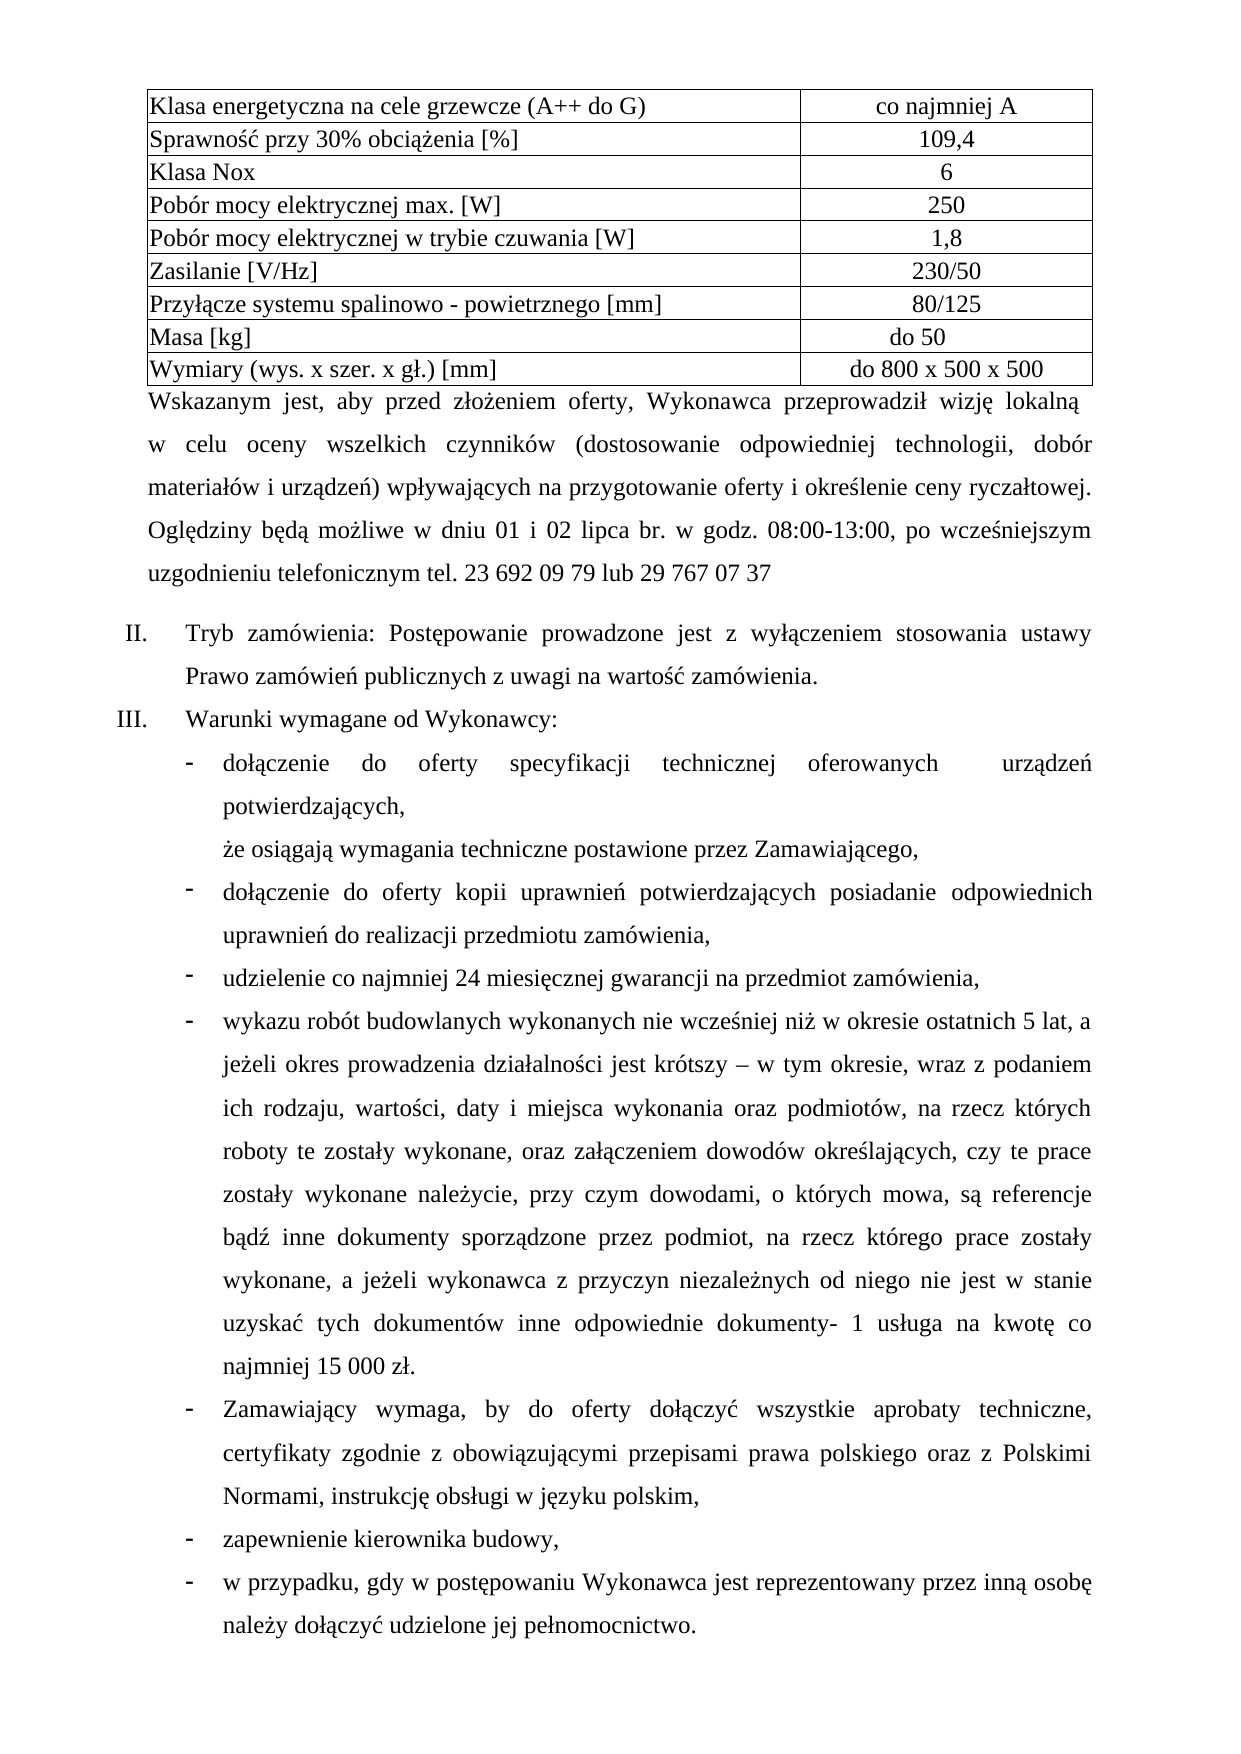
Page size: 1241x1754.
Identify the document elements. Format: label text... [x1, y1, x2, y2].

list zapewnienie kierownika budowy, [185, 1524, 1093, 1553]
table_cell Sprawność przy 30% obciążenia [%] [148, 123, 800, 154]
table_cell Klasa Nox [148, 156, 800, 187]
table_cell Wymiary (wys. x szer. x gł.) [mm] [148, 353, 800, 385]
table_cell Przyłącze systemu spalinowo - powietrznego [mm] [148, 287, 800, 319]
table_cell 230/50 [801, 254, 1092, 286]
list dołączenie do oferty kopii uprawnień potwierdzających posiadanie odpowiednich uprawnień do realizacji przedmiotu zamówienia, [185, 877, 1093, 949]
table_cell Pobór mocy elektrycznej w trybie czuwania [W] [148, 221, 800, 253]
table_cell co najmniej A [801, 90, 1092, 122]
table_cell do 800 x 500 x 500 [801, 353, 1092, 385]
table_cell 6 [801, 156, 1092, 187]
table_cell Masa [kg] [148, 320, 800, 352]
text Wskazanym jest, aby przed złożeniem oferty, Wykonawca przeprowadził wizję lokalną w celu oceny wszelkich czynników (dostosowanie odpowiedniej technologii, dobór materiałów i urządzeń) wpływających na przygotowanie oferty i określenie ceny ryczałtowej. Oględziny będą możliwe w dniu 01 i 02 lipca br. w godz. 08:00-13:00, po wcześniejszym uzgodnieniu telefonicznym tel. 23 692 09 79 lub 29 767 07 37 [148, 386, 1093, 587]
table_cell Zasilanie [V/Hz] [148, 254, 800, 286]
table_cell 109,4 [801, 123, 1092, 154]
table_cell 80/125 [801, 287, 1092, 319]
table_cell Pobór mocy elektrycznej max. [W] [148, 189, 800, 220]
table_cell do 50 [801, 320, 1092, 352]
list Warunki wymagane od Wykonawcy: [148, 704, 1093, 733]
table_cell Klasa energetyczna na cele grzewcze (A++ do G) [148, 90, 800, 122]
list w przypadku, gdy w postępowaniu Wykonawca jest reprezentowany przez inną osobę należy dołączyć udzielone jej pełnomocnictwo. [185, 1567, 1093, 1639]
table_cell 1,8 [801, 221, 1092, 253]
list dołączenie do oferty specyfikacji technicznej oferowanych urządzeń potwierdzających, że osiągają wymagania techniczne postawione przez Zamawiającego, [185, 748, 1093, 863]
list udzielenie co najmniej 24 miesięcznej gwarancji na przedmiot zamówienia, [185, 963, 1093, 992]
list Zamawiający wymaga, by do oferty dołączyć wszystkie aprobaty techniczne, certyfikaty zgodnie z obowiązującymi przepisami prawa polskiego oraz z Polskimi Normami, instrukcję obsługi w języku polskim, [185, 1394, 1093, 1509]
list Tryb zamówienia: Postępowanie prowadzone jest z wyłączeniem stosowania ustawy Prawo zamówień publicznych z uwagi na wartość zamówienia. [148, 618, 1093, 690]
table_cell 250 [801, 189, 1092, 220]
list wykazu robót budowlanych wykonanych nie wcześniej niż w okresie ostatnich 5 lat, a jeżeli okres prowadzenia działalności jest krótszy – w tym okresie, wraz z podaniem ich rodzaju, wartości, daty i miejsca wykonania oraz podmiotów, na rzecz których roboty te zostały wykonane, oraz załączeniem dowodów określających, czy te prace zostały wykonane należycie, przy czym dowodami, o których mowa, są referencje bądź inne dokumenty sporządzone przez podmiot, na rzecz którego prace zostały wykonane, a jeżeli wykonawca z przyczyn niezależnych od niego nie jest w stanie uzyskać tych dokumentów inne odpowiednie dokumenty- 1 usługa na kwotę co najmniej 15 000 zł. [185, 1006, 1093, 1380]
